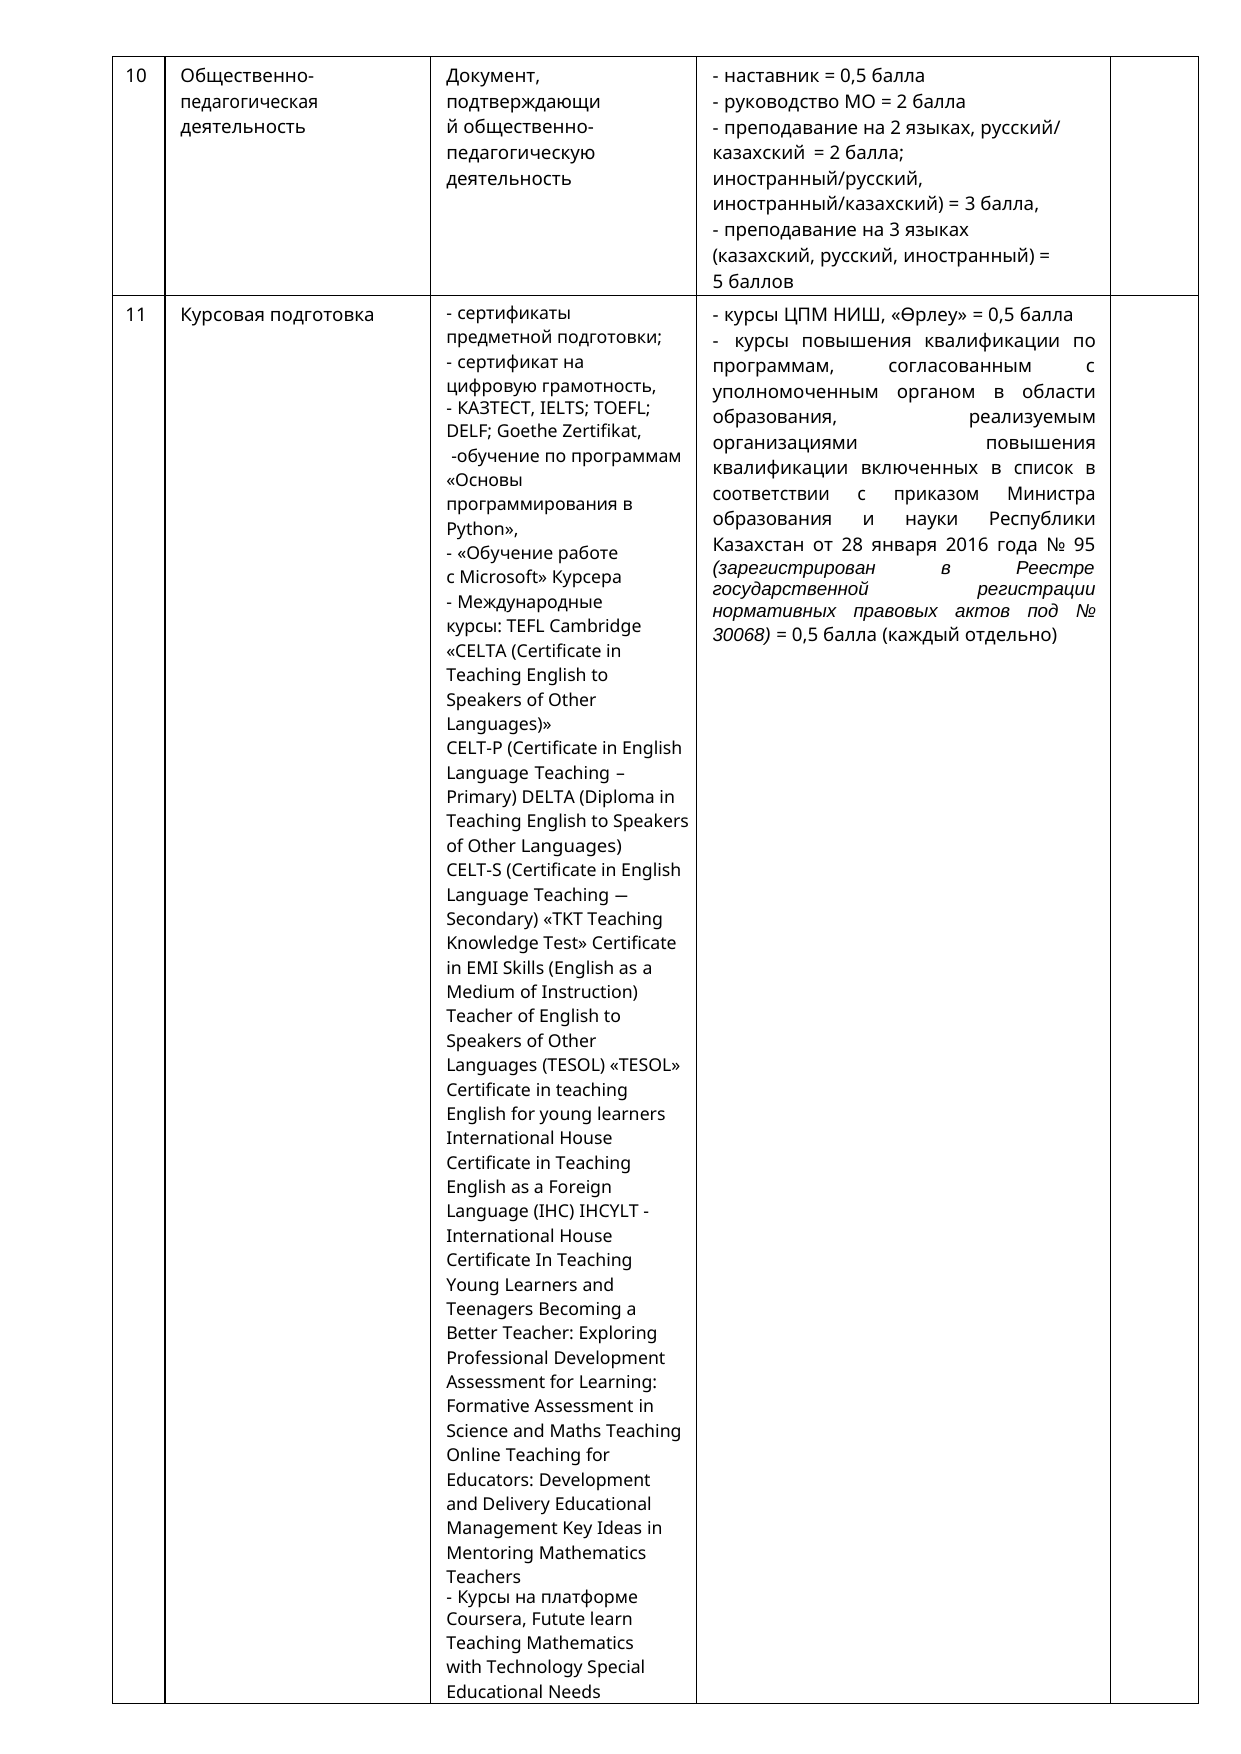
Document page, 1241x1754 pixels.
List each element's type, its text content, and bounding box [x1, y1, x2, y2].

table_header [1111, 57, 1198, 295]
table_cell [1111, 296, 1198, 1703]
table_cell Курсовая подготовка [166, 296, 430, 1703]
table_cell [697, 296, 1110, 1703]
table_header Общественно- педагогическая деятельность [166, 57, 430, 295]
table_header наставник = 0,5 балла руководство МО = 2 балла преподавание на 2 языках, русский/ казахский = 2 балла; иностранный/русский, иностранный/казахский) = 3 балла, преподавание на 3 языках (казахский, русский, иностранный) = 5 баллов [697, 57, 1110, 295]
table_header 10 [113, 57, 164, 295]
table_header Документ, подтверждающий общественно- педагогическую деятельность [431, 57, 696, 295]
table_cell 11 [113, 296, 164, 1703]
